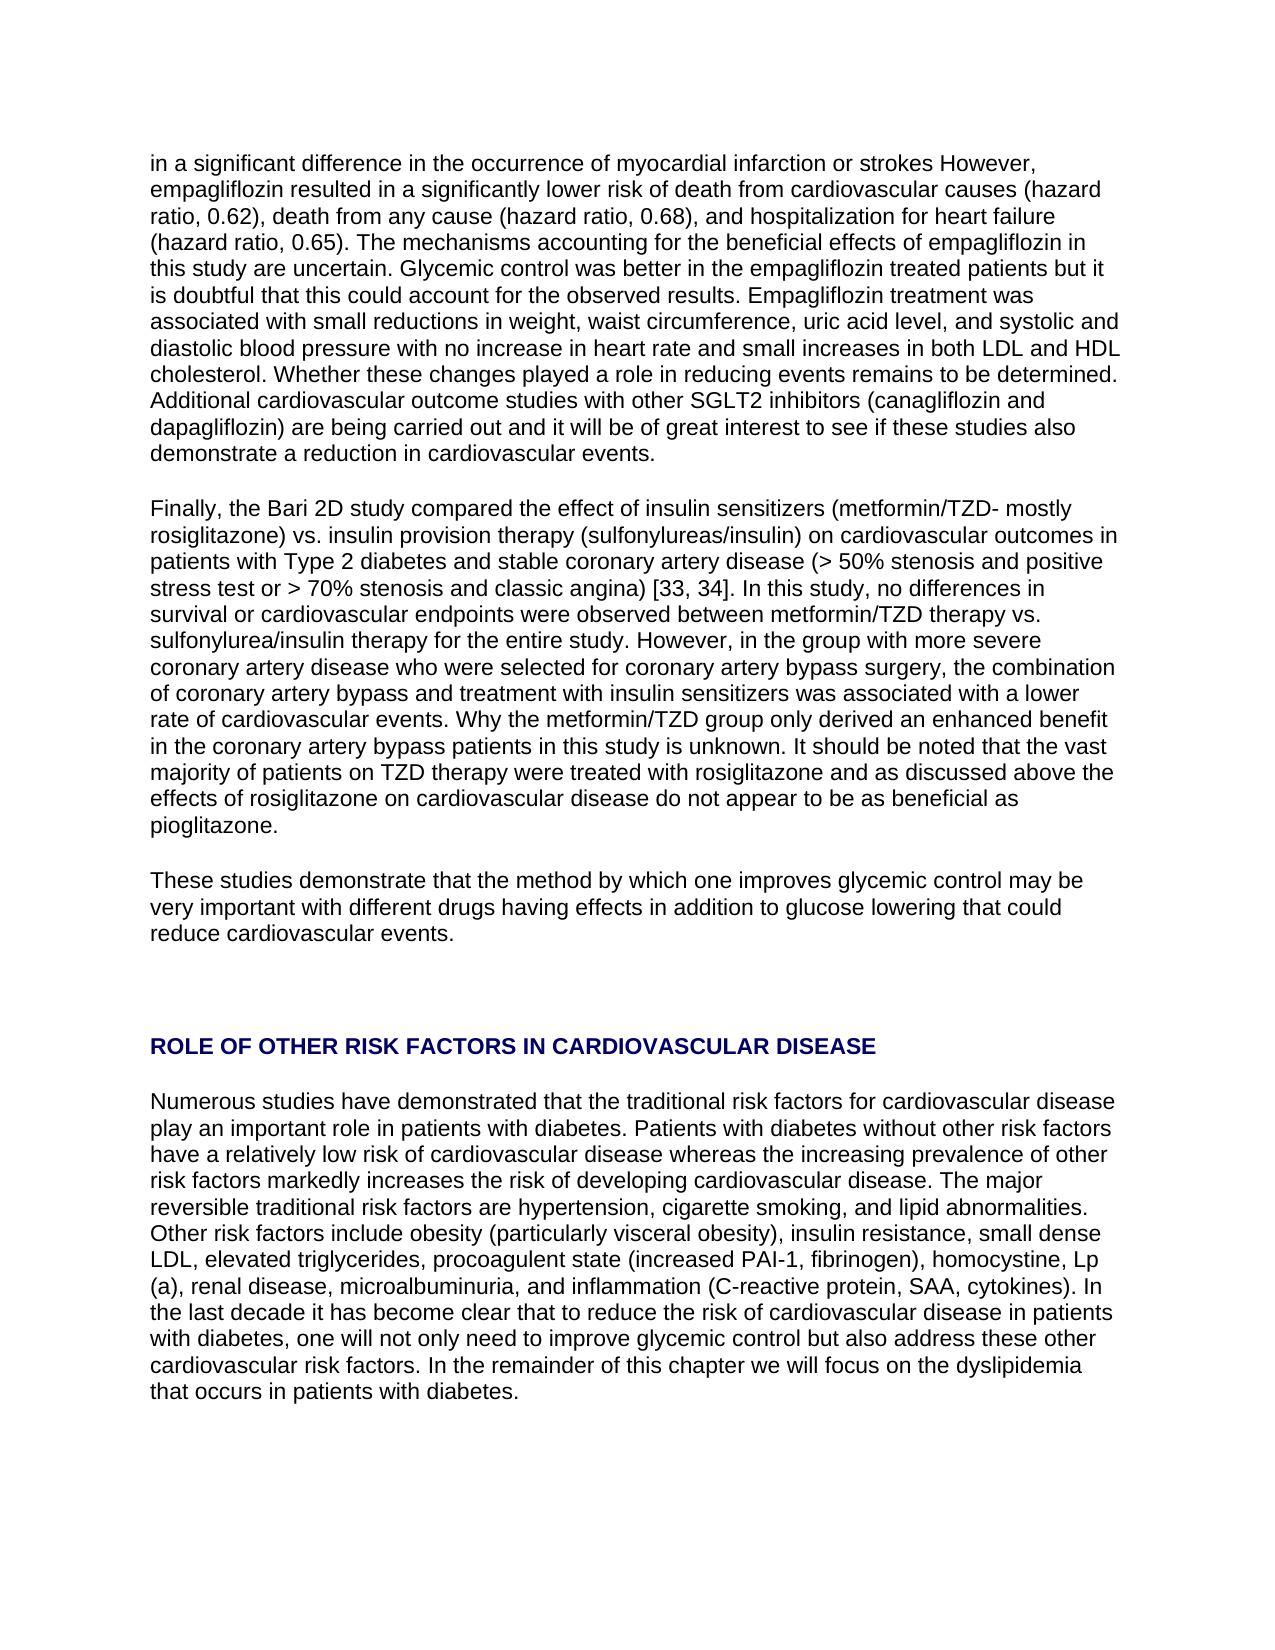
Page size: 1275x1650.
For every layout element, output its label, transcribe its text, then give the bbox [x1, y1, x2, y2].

text Numerous studies have demonstrated that the traditional risk factors for cardiovascular disease play an important role in patients with diabetes. Patients with diabetes without other risk factors have a relatively low risk of cardiovascular disease whereas the increasing prevalence of other risk factors markedly increases the risk of developing cardiovascular disease. The major reversible traditional risk factors are hypertension, cigarette smoking, and lipid abnormalities. Other risk factors include obesity (particularly visceral obesity), insulin resistance, small dense LDL, elevated triglycerides, procoagulent state (increased PAI-1, fibrinogen), homocystine, Lp (a), renal disease, microalbuminuria, and inflammation (C-reactive protein, SAA, cytokines). In the last decade it has become clear that to reduce the risk of cardiovascular disease in patients with diabetes, one will not only need to improve glycemic control but also address these other cardiovascular risk factors. In the remainder of this chapter we will focus on the dyslipidemia that occurs in patients with diabetes. [150, 1088, 1125, 1404]
text ROLE OF OTHER RISK FACTORS IN CARDIOVASCULAR DISEASE [150, 1033, 1125, 1059]
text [150, 150, 1125, 466]
text These studies demonstrate that the method by which one improves glycemic control may be very important with different drugs having effects in addition to glucose lowering that could reduce cardiovascular events. [150, 867, 1125, 946]
text Finally, the Bari 2D study compared the effect of insulin sensitizers (metformin/TZD- mostly rosiglitazone) vs. insulin provision therapy (sulfonylureas/insulin) on cardiovascular outcomes in patients with Type 2 diabetes and stable coronary artery disease (> 50% stenosis and positive stress test or > 70% stenosis and classic angina) [33, 34]. In this study, no differences in survival or cardiovascular endpoints were observed between metformin/TZD therapy vs. sulfonylurea/insulin therapy for the entire study. However, in the group with more severe coronary artery disease who were selected for coronary artery bypass surgery, the combination of coronary artery bypass and treatment with insulin sensitizers was associated with a lower rate of cardiovascular events. Why the metformin/TZD group only derived an enhanced benefit in the coronary artery bypass patients in this study is unknown. It should be noted that the vast majority of patients on TZD therapy were treated with rosiglitazone and as discussed above the effects of rosiglitazone on cardiovascular disease do not appear to be as beneficial as pioglitazone. [150, 495, 1125, 838]
